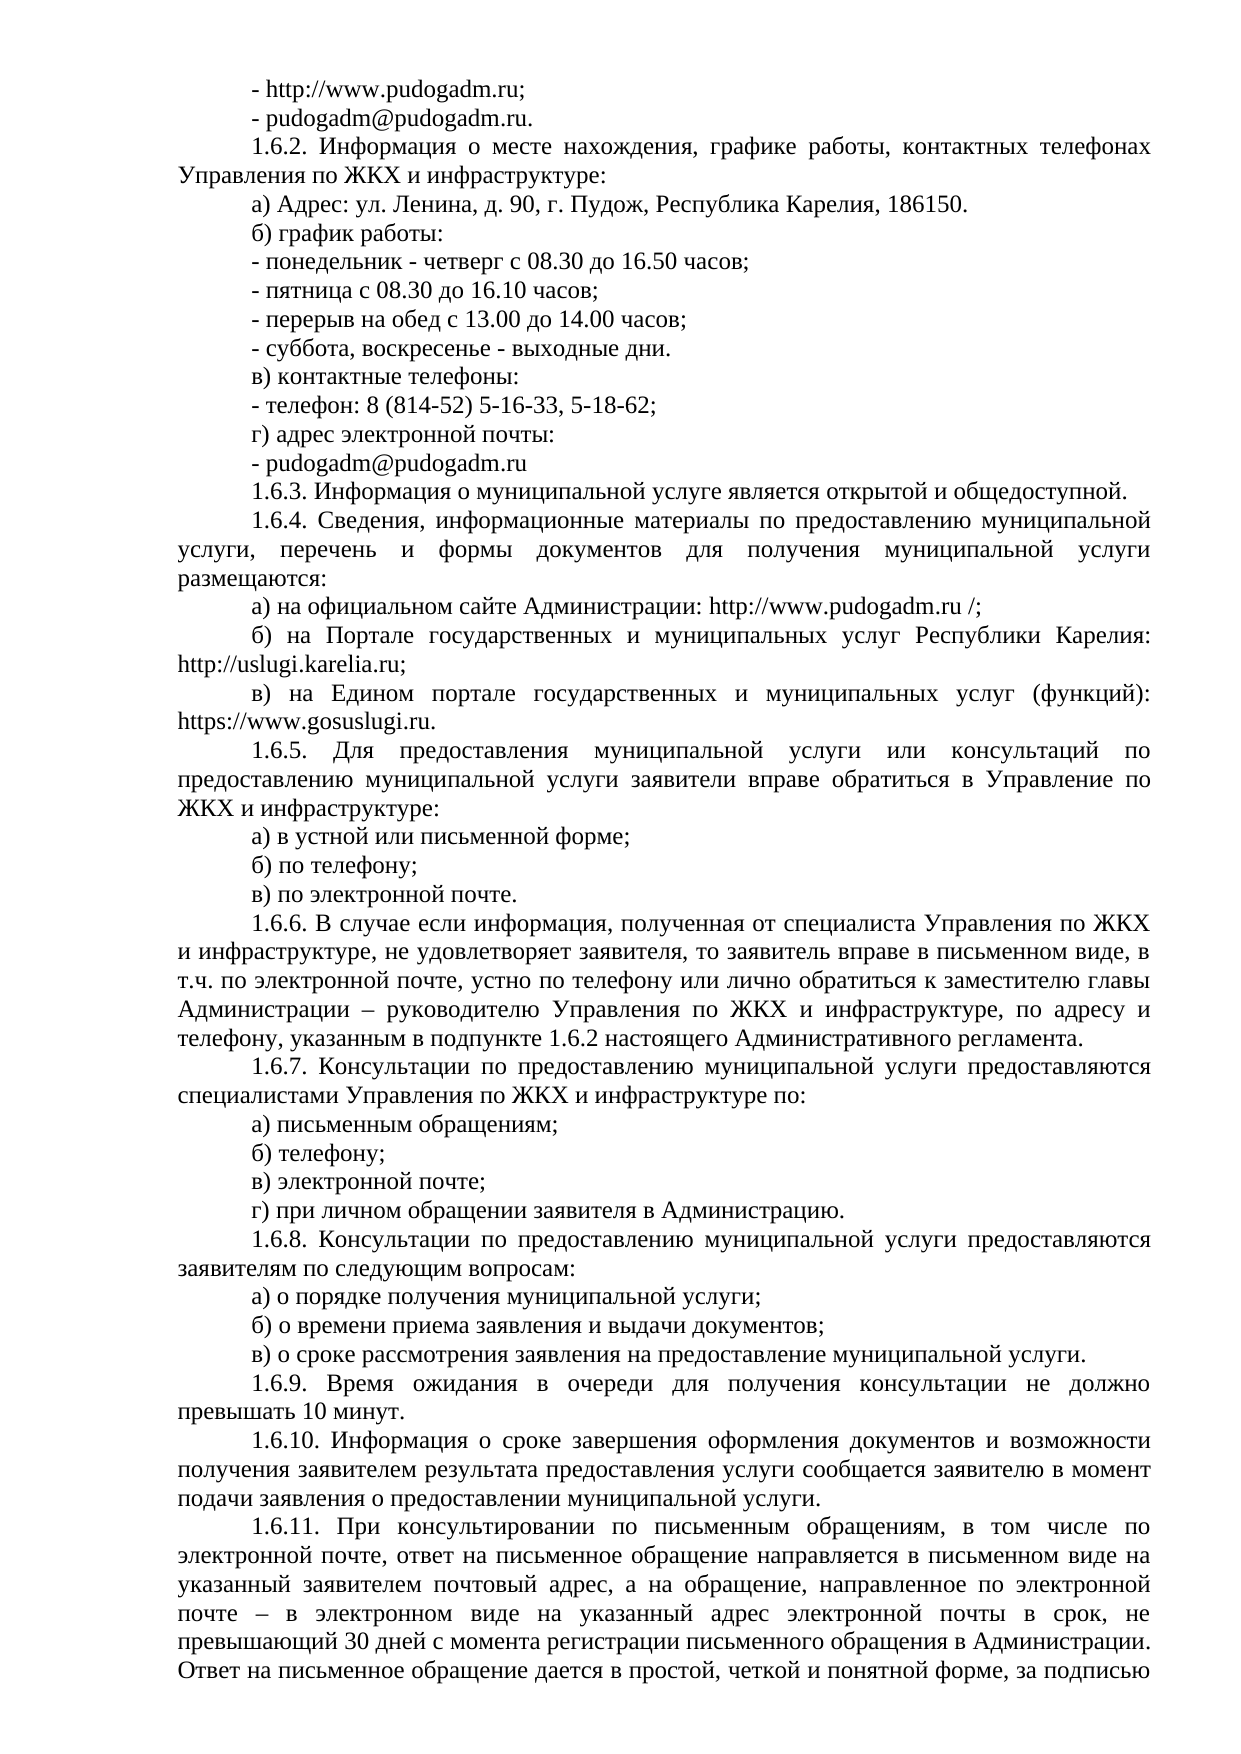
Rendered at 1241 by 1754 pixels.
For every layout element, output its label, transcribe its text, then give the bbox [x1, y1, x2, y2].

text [177, 1511, 1152, 1684]
text 1.6.7. Консультации по предоставлению муниципальной услуги предоставляются специалистами Управления по ЖКХ и инфраструктуре по: [177, 1051, 1152, 1109]
text 1.6.3. Информация о муниципальной услуге является открытой и общедоступной. [177, 476, 1152, 505]
text - понедельник - четверг с 08.30 до 16.50 часов; [177, 246, 1152, 275]
text - телефон: 8 (814-52) 5-16-33, 5-18-62; [177, 390, 1152, 419]
text - http://www.pudogadm.ru; [177, 74, 1152, 103]
text - pudogadm@pudogadm.ru [177, 448, 1152, 476]
text 1.6.10. Информация о сроке завершения оформления документов и возможности получения заявителем результата предоставления услуги сообщается заявителю в момент подачи заявления о предоставлении муниципальной услуги. [177, 1425, 1152, 1511]
text - перерыв на обед с 13.00 до 14.00 часов; [177, 304, 1152, 333]
text 1.6.4. Сведения, информационные материалы по предоставлению муниципальной услуги, перечень и формы документов для получения муниципальной услуги размещаются: [177, 505, 1152, 591]
text 1.6.8. Консультации по предоставлению муниципальной услуги предоставляются заявителям по следующим вопросам: [177, 1224, 1152, 1281]
text а) Адрес: ул. Ленина, д. 90, г. Пудож, Республика Карелия, 186150. [177, 189, 1152, 218]
text б) на Портале государственных и муниципальных услуг Республики Карелия: http://uslugi.karelia.ru; [177, 620, 1152, 678]
text г) адрес электронной почты: [177, 419, 1152, 448]
text г) при личном обращении заявителя в Администрацию. [177, 1195, 1152, 1224]
text б) о времени приема заявления и выдачи документов; [177, 1310, 1152, 1339]
text - суббота, воскресенье - выходные дни. [177, 333, 1152, 361]
text 1.6.5. Для предоставления муниципальной услуги или консультаций по предоставлению муниципальной услуги заявители вправе обратиться в Управление по ЖКХ и инфраструктуре: [177, 735, 1152, 821]
text в) электронной почте; [177, 1166, 1152, 1195]
text б) график работы: [177, 218, 1152, 246]
text б) по телефону; [177, 850, 1152, 879]
text а) на официальном сайте Администрации: http://www.pudogadm.ru /; [177, 591, 1152, 620]
text в) контактные телефоны: [177, 361, 1152, 390]
text в) на Едином портале государственных и муниципальных услуг (функций): https://www.gosuslugi.ru. [177, 678, 1152, 735]
text - pudogadm@pudogadm.ru. [177, 103, 1152, 131]
text б) телефону; [177, 1138, 1152, 1166]
text в) о сроке рассмотрения заявления на предоставление муниципальной услуги. [177, 1339, 1152, 1368]
text а) в устной или письменной форме; [177, 821, 1152, 850]
text - пятница с 08.30 до 16.10 часов; [177, 275, 1152, 304]
text 1.6.9. Время ожидания в очереди для получения консультации не должно превышать 10 минут. [177, 1368, 1152, 1425]
text а) письменным обращениям; [177, 1109, 1152, 1138]
text а) о порядке получения муниципальной услуги; [177, 1281, 1152, 1310]
text 1.6.6. В случае если информация, полученная от специалиста Управления по ЖКХ и инфраструктуре, не удовлетворяет заявителя, то заявитель вправе в письменном виде, в т.ч. по электронной почте, устно по телефону или лично обратиться к заместителю главы Администрации – руководителю Управления по ЖКХ и инфраструктуре, по адресу и телефону, указанным в подпункте 1.6.2 настоящего Административного регламента. [177, 908, 1152, 1051]
text в) по электронной почте. [177, 879, 1152, 908]
text 1.6.2. Информация о месте нахождения, графике работы, контактных телефонах Управления по ЖКХ и инфраструктуре: [177, 131, 1152, 189]
